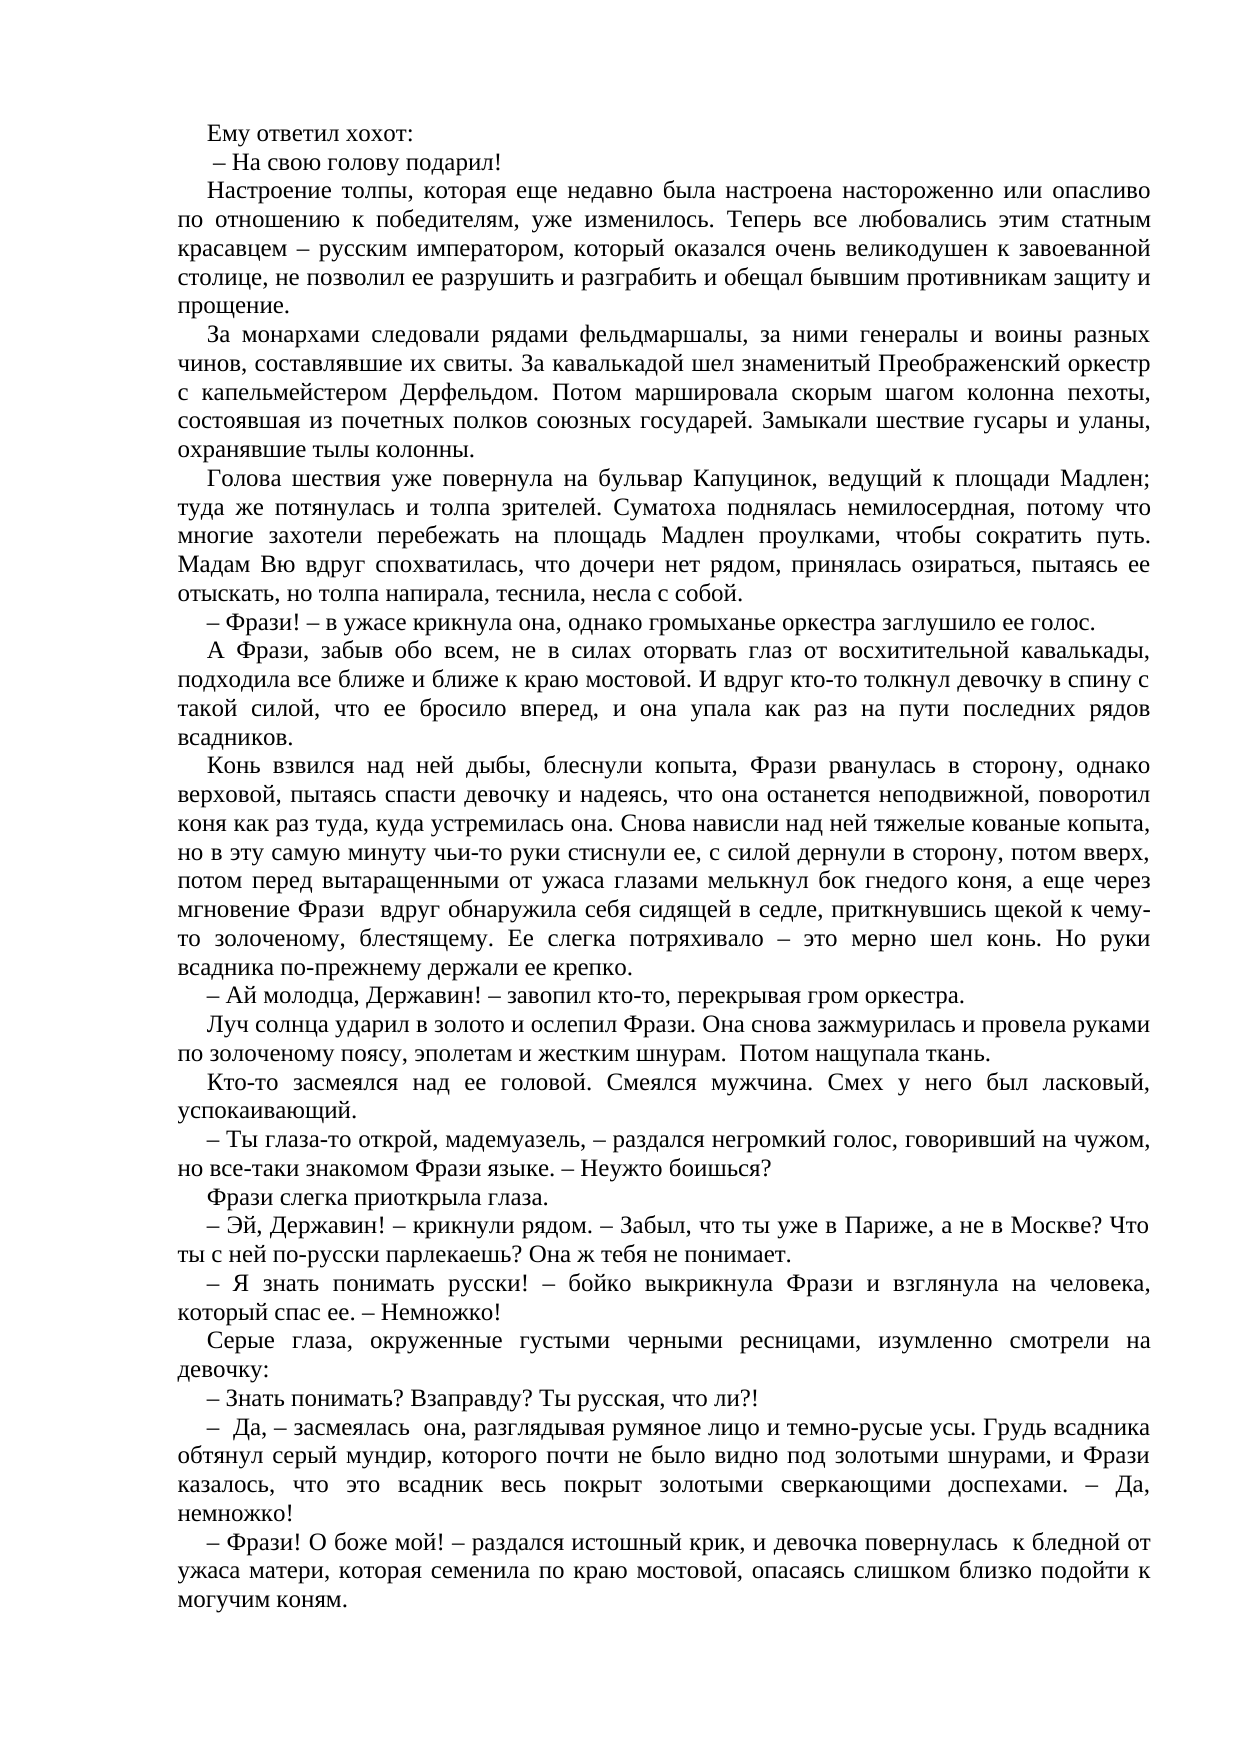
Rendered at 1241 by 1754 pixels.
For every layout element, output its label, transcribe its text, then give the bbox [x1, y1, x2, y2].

text – Знать понимать? Взаправду? Ты русская, что ли?! [177, 1383, 1152, 1412]
text Ему ответил хохот: [177, 118, 1152, 147]
text Фрази слегка приоткрыла глаза. [177, 1182, 1152, 1211]
text – Фрази! – в ужасе крикнула она, однако громыханье оркестра заглушило ее голос. [177, 607, 1152, 636]
text – Да, – засмеялась она, разглядывая румяное лицо и темно-русые усы. Грудь всадника обтянул серый мундир, которого почти не было видно под золотыми шнурами, и Фрази казалось, что это всадник весь покрыт золотыми сверкающими доспехами. – Да, немножко! [177, 1412, 1152, 1527]
text – Фрази! О боже мой! – раздался истошный крик, и девочка повернулась к бледной от ужаса матери, которая семенила по краю мостовой, опасаясь слишком близко подойти к могучим коням. [177, 1527, 1152, 1613]
text – Эй, Державин! – крикнули рядом. – Забыл, что ты уже в Париже, а не в Москве? Что ты с ней по-русски парлекаешь? Она ж тебя не понимает. [177, 1211, 1152, 1268]
text За монархами следовали рядами фельдмаршалы, за ними генералы и воины разных чинов, составлявшие их свиты. За кавалькадой шел знаменитый Преображенский оркестр с капельмейстером Дерфельдом. Потом маршировала скорым шагом колонна пехоты, состоявшая из почетных полков союзных государей. Замыкали шествие гусары и уланы, охранявшие тылы колонны. [177, 319, 1152, 463]
text – На свою голову подарил! [177, 147, 1152, 176]
text – Ай молодца, Державин! – завопил кто-то, перекрывая гром оркестра. [177, 981, 1152, 1009]
text – Ты глаза-то открой, мадемуазель, – раздался негромкий голос, говоривший на чужом, но все-таки знакомом Фрази языке. – Неужто боишься? [177, 1124, 1152, 1182]
text Конь взвился над ней дыбы, блеснули копыта, Фрази рванулась в сторону, однако верховой, пытаясь спасти девочку и надеясь, что она останется неподвижной, поворотил коня как раз туда, куда устремилась она. Снова нависли над ней тяжелые кованые копыта, но в эту самую минуту чьи-то руки стиснули ее, с силой дернули в сторону, потом вверх, потом перед вытаращенными от ужаса глазами мелькнул бок гнедого коня, а еще через мгновение Фрази вдруг обнаружила себя сидящей в седле, приткнувшись щекой к чему-то золоченому, блестящему. Ее слегка потряхивало – это мерно шел конь. Но руки всадника по-прежнему держали ее крепко. [177, 751, 1152, 981]
text Серые глаза, окруженные густыми черными ресницами, изумленно смотрели на девочку: [177, 1326, 1152, 1383]
text А Фрази, забыв обо всем, не в силах оторвать глаз от восхитительной кавалькады, подходила все ближе и ближе к краю мостовой. И вдруг кто-то толкнул девочку в спину с такой силой, что ее бросило вперед, и она упала как раз на пути последних рядов всадников. [177, 636, 1152, 751]
text Кто-то засмеялся над ее головой. Смеялся мужчина. Смех у него был ласковый, успокаивающий. [177, 1067, 1152, 1124]
text Голова шествия уже повернула на бульвар Капуцинок, ведущий к площади Мадлен; туда же потянулась и толпа зрителей. Суматоха поднялась немилосердная, потому что многие захотели перебежать на площадь Мадлен проулками, чтобы сократить путь. Мадам Вю вдруг спохватилась, что дочери нет рядом, принялась озираться, пытаясь ее отыскать, но толпа напирала, теснила, несла с собой. [177, 463, 1152, 607]
text Луч солнца ударил в золото и ослепил Фрази. Она снова зажмурилась и провела руками по золоченому поясу, эполетам и жестким шнурам. Потом нащупала ткань. [177, 1009, 1152, 1067]
text Настроение толпы, которая еще недавно была настроена настороженно или опасливо по отношению к победителям, уже изменилось. Теперь все любовались этим статным красавцем – русским императором, который оказался очень великодушен к завоеванной столице, не позволил ее разрушить и разграбить и обещал бывшим противникам защиту и прощение. [177, 176, 1152, 319]
text – Я знать понимать русски! – бойко выкрикнула Фрази и взглянула на человека, который спас ее. – Немножко! [177, 1268, 1152, 1326]
